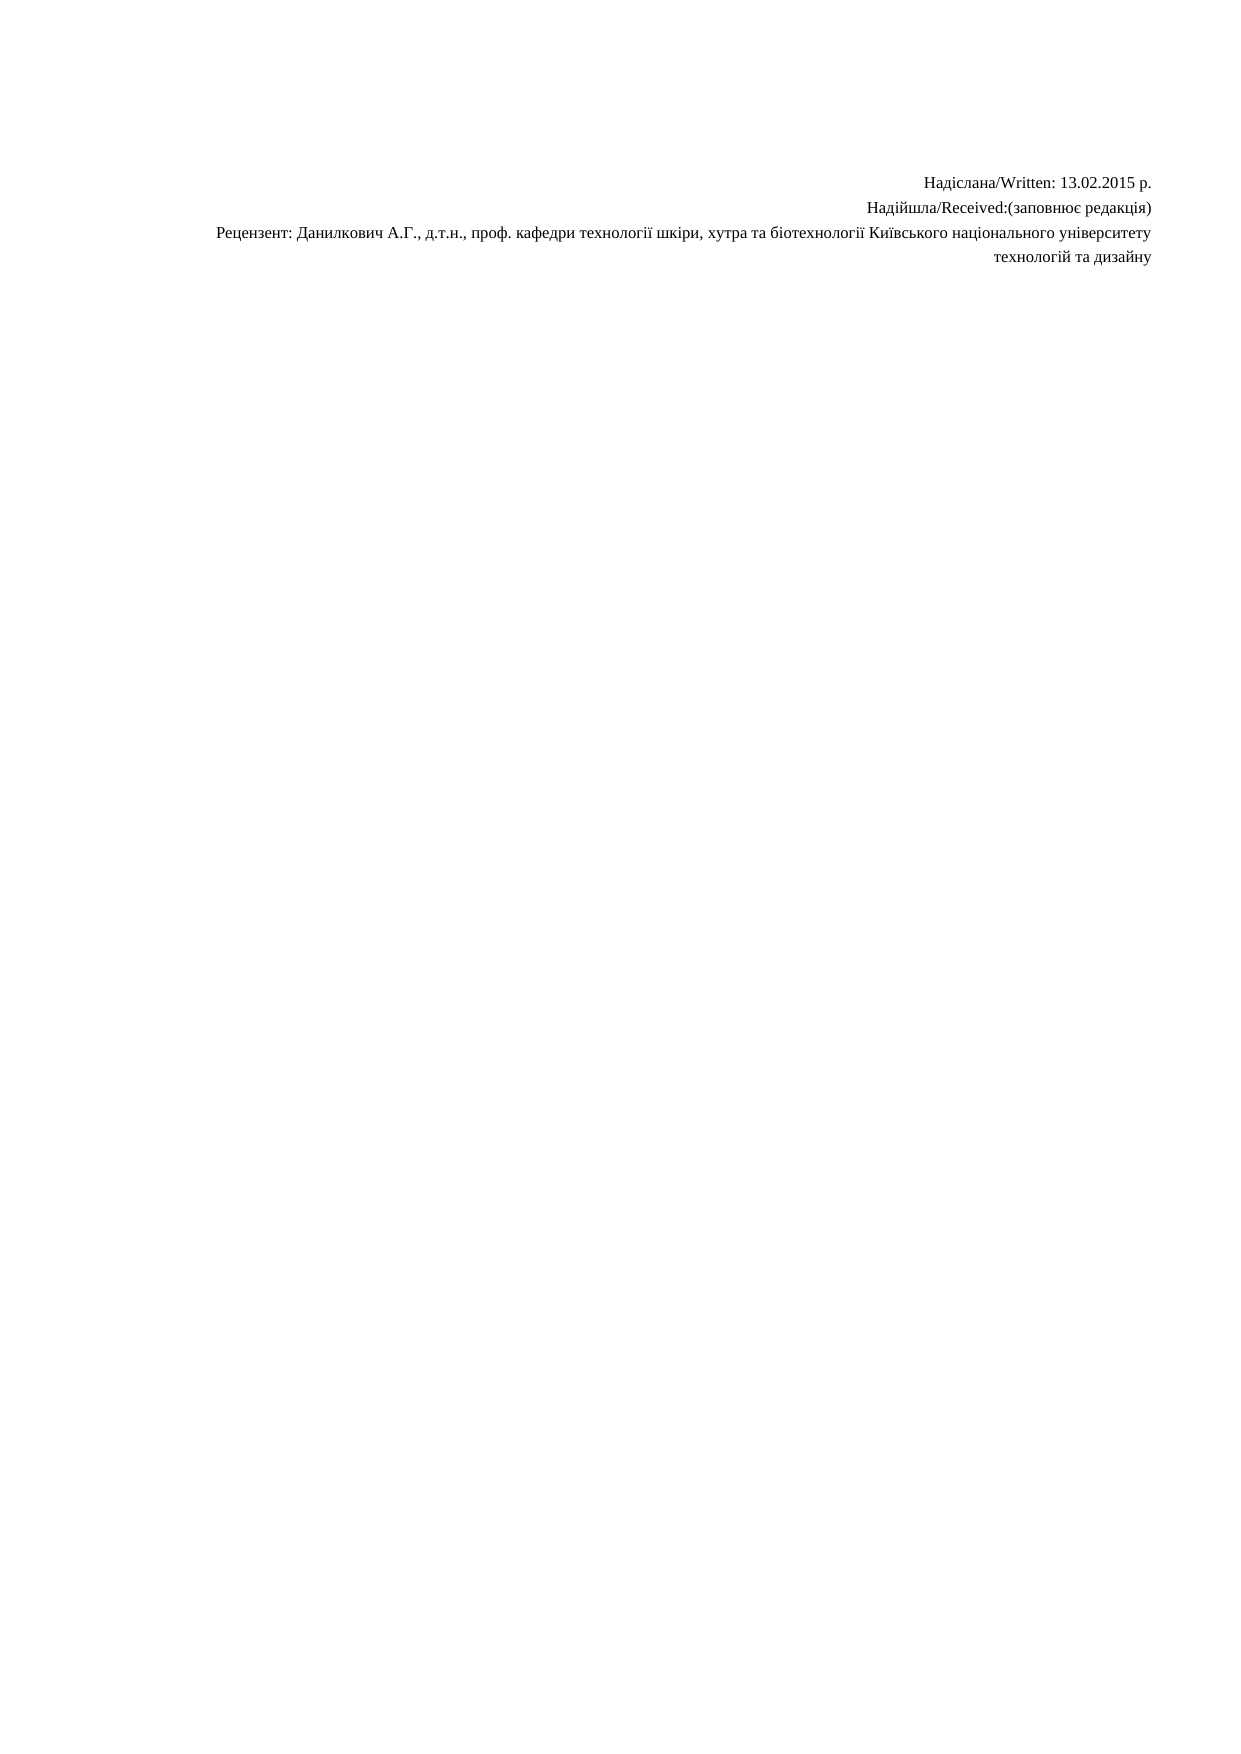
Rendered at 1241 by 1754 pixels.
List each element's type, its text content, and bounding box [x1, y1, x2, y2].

text Надіслана/Written: 13.02.2015 р. [148, 173, 1152, 192]
text Надійшла/Received:(заповнює редакція) [148, 197, 1152, 217]
text Рецензент: Данилкович А.Г., д.т.н., проф. кафедри технології шкіри, хутра та біотехнології Київського національного університету технологій та дизайну [148, 222, 1152, 266]
